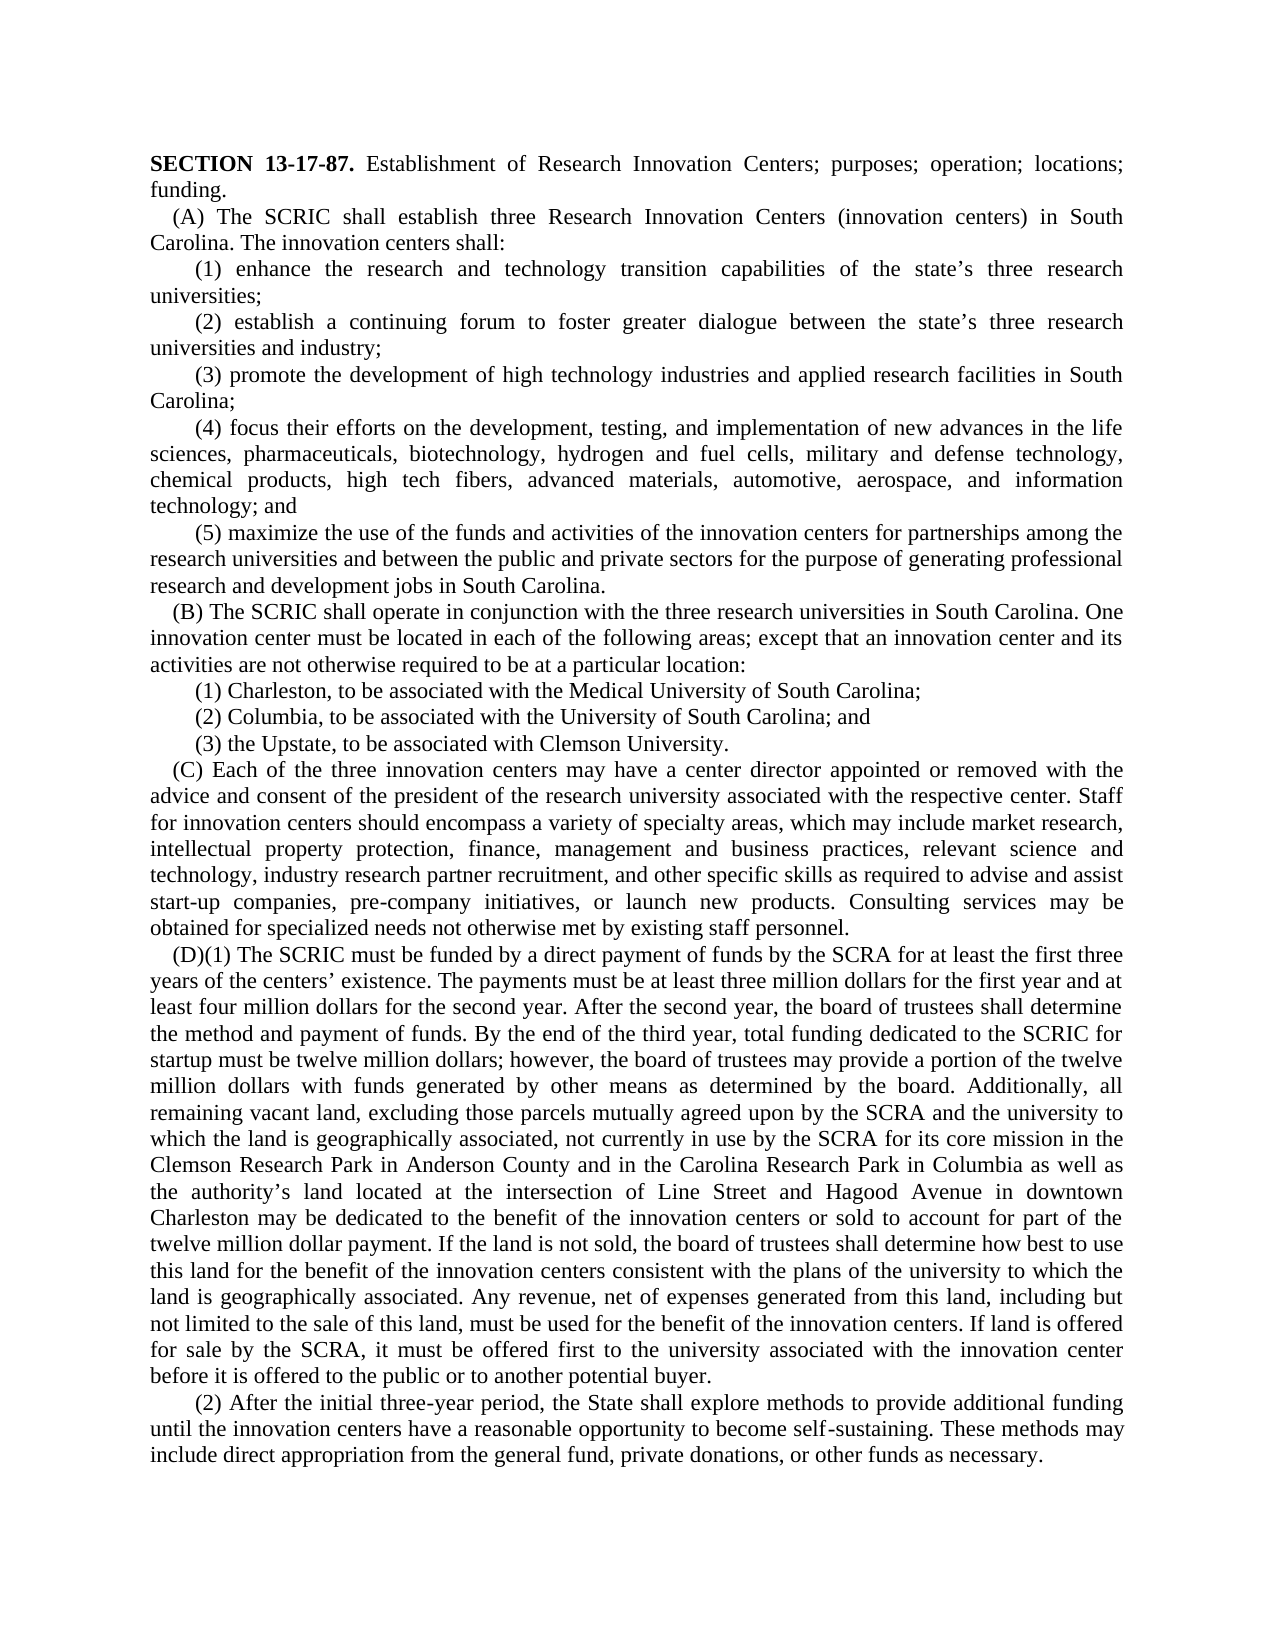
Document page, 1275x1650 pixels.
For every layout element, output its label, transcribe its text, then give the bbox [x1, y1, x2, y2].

text (2) establish a continuing forum to foster greater dialogue between the state’s three research universities and industry; [150, 308, 1125, 361]
text (4) focus their efforts on the development, testing, and implementation of new advances in the life sciences, pharmaceuticals, biotechnology, hydrogen and fuel cells, military and defense technology, chemical products, high tech fibers, advanced materials, automotive, aerospace, and information technology; and [150, 413, 1125, 519]
text (D)(1) The SCRIC must be funded by a direct payment of funds by the SCRA for at least the first three years of the centers’ existence. The payments must be at least three million dollars for the first year and at least four million dollars for the second year. After the second year, the board of trustees shall determine the method and payment of funds. By the end of the third year, total funding dedicated to the SCRIC for startup must be twelve million dollars; however, the board of trustees may provide a portion of the twelve million dollars with funds generated by other means as determined by the board. Additionally, all remaining vacant land, excluding those parcels mutually agreed upon by the SCRA and the university to which the land is geographically associated, not currently in use by the SCRA for its core mission in the Clemson Research Park in Anderson County and in the Carolina Research Park in Columbia as well as the authority’s land located at the intersection of Line Street and Hagood Avenue in downtown Charleston may be dedicated to the benefit of the innovation centers or sold to account for part of the twelve million dollar payment. If the land is not sold, the board of trustees shall determine how best to use this land for the benefit of the innovation centers consistent with the plans of the university to which the land is geographically associated. Any revenue, net of expenses generated from this land, including but not limited to the sale of this land, must be used for the benefit of the innovation centers. If land is offered for sale by the SCRA, it must be offered first to the university associated with the innovation center before it is offered to the public or to another potential buyer. [150, 941, 1125, 1389]
text (5) maximize the use of the funds and activities of the innovation centers for partnerships among the research universities and between the public and private sectors for the purpose of generating professional research and development jobs in South Carolina. [150, 519, 1125, 598]
text (1) enhance the research and technology transition capabilities of the state’s three research universities; [150, 255, 1125, 308]
text (C) Each of the three innovation centers may have a center director appointed or removed with the advice and consent of the president of the research university associated with the respective center. Staff for innovation centers should encompass a variety of specialty areas, which may include market research, intellectual property protection, finance, management and business practices, relevant science and technology, industry research partner recruitment, and other specific skills as required to advise and assist start-up companies, pre-company initiatives, or launch new products. Consulting services may be obtained for specialized needs not otherwise met by existing staff personnel. [150, 756, 1125, 941]
text (3) the Upstate, to be associated with Clemson University. [150, 730, 1125, 756]
text (2) After the initial three-year period, the State shall explore methods to provide additional funding until the innovation centers have a reasonable opportunity to become self-sustaining. These methods may include direct appropriation from the general fund, private donations, or other funds as necessary. [150, 1389, 1125, 1468]
text (3) promote the development of high technology industries and applied research facilities in South Carolina; [150, 361, 1125, 413]
text (1) Charleston, to be associated with the Medical University of South Carolina; [150, 677, 1125, 703]
text (2) Columbia, to be associated with the University of South Carolina; and [150, 703, 1125, 730]
text (A) The SCRIC shall establish three Research Innovation Centers (innovation centers) in South Carolina. The innovation centers shall: [150, 203, 1125, 255]
text (B) The SCRIC shall operate in conjunction with the three research universities in South Carolina. One innovation center must be located in each of the following areas; except that an innovation center and its activities are not otherwise required to be at a particular location: [150, 598, 1125, 677]
text SECTION 13-17-87. Establishment of Research Innovation Centers; purposes; operation; locations; funding. [150, 150, 1125, 203]
